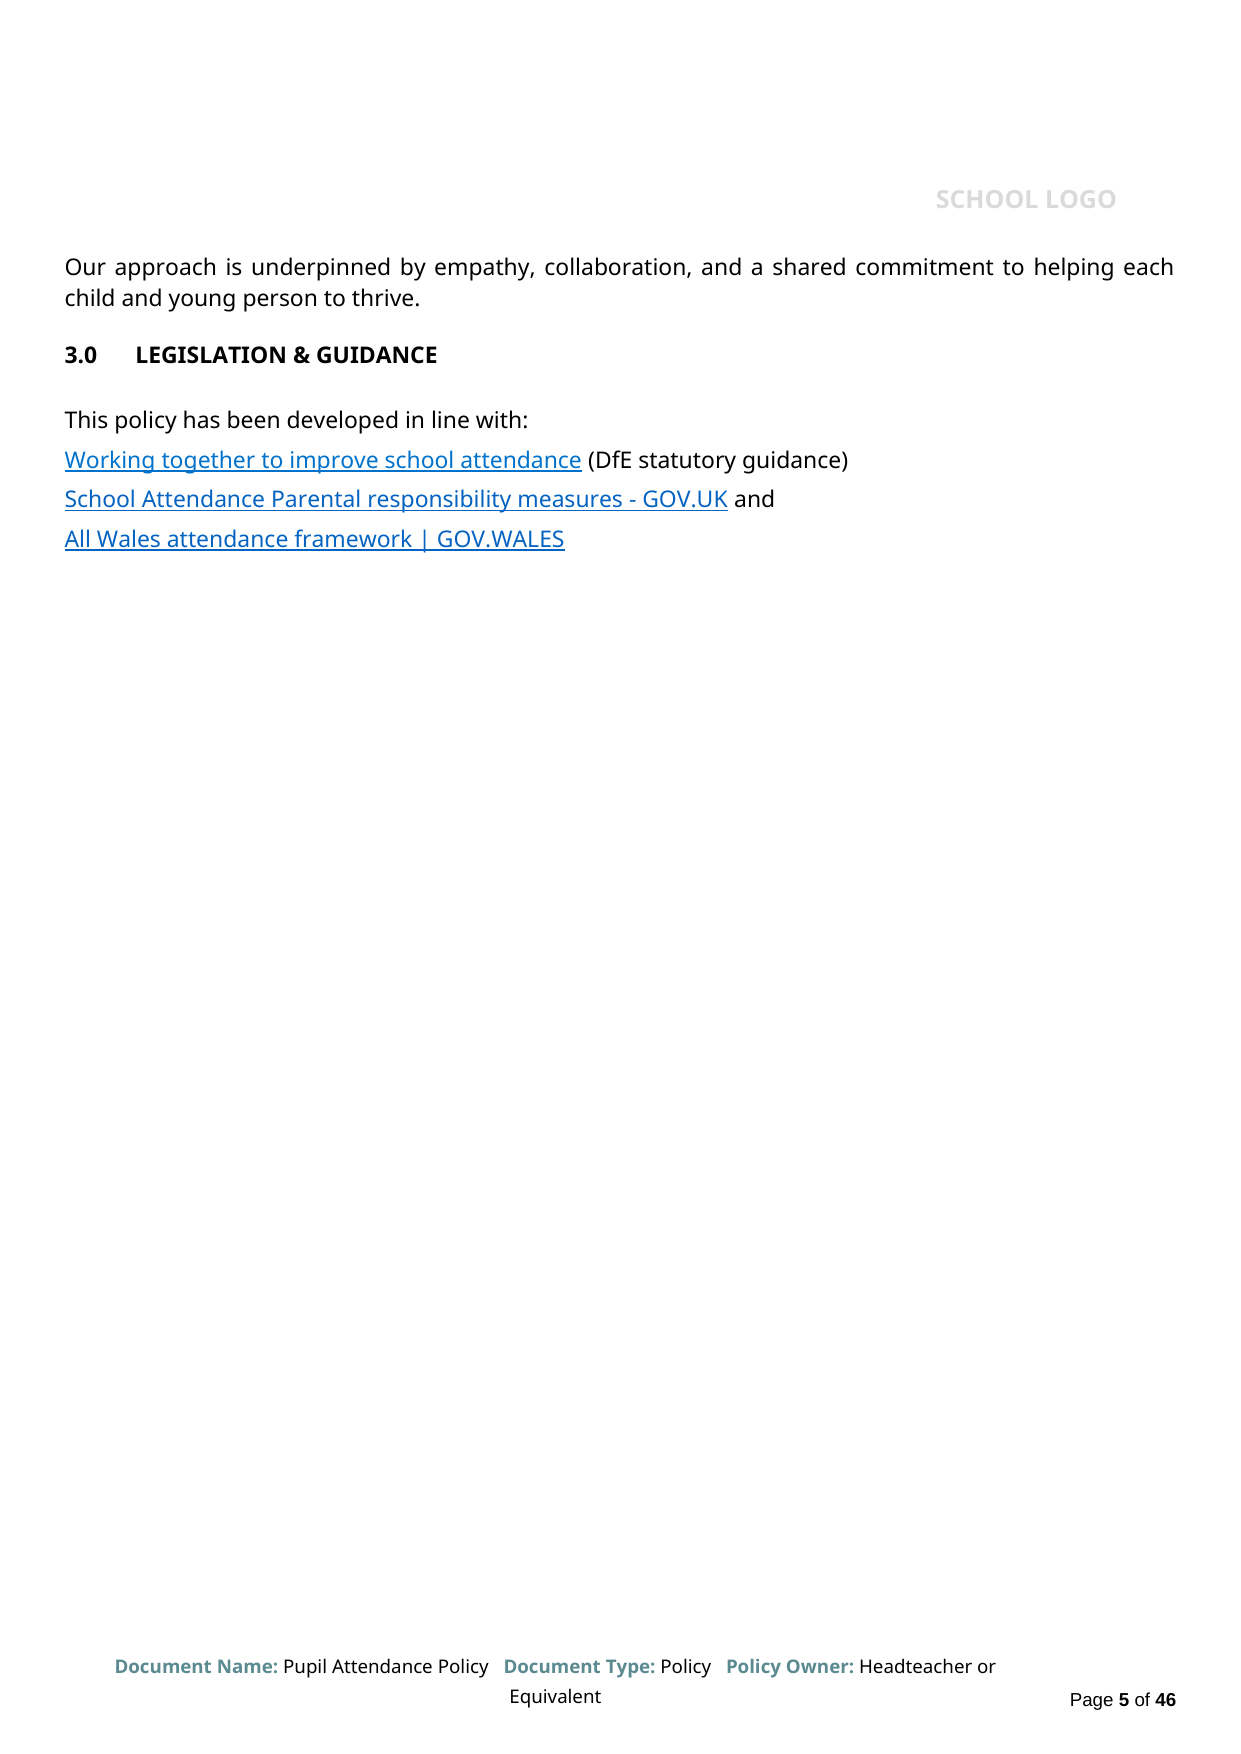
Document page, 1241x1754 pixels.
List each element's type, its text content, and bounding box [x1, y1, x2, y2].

text All Wales attendance framework | GOV.WALES [64, 523, 1176, 554]
text Our approach is underpinned by empathy, collaboration, and a shared commitment to helping each child and young person to thrive. [64, 251, 1176, 313]
text 3.0 LEGISLATION & GUIDANCE [64, 338, 1176, 370]
text School Attendance Parental responsibility measures - GOV.UK and [64, 483, 1176, 515]
text This policy has been developed in line with: [64, 404, 1176, 436]
text Working together to improve school attendance (DfE statutory guidance) [64, 444, 1176, 475]
